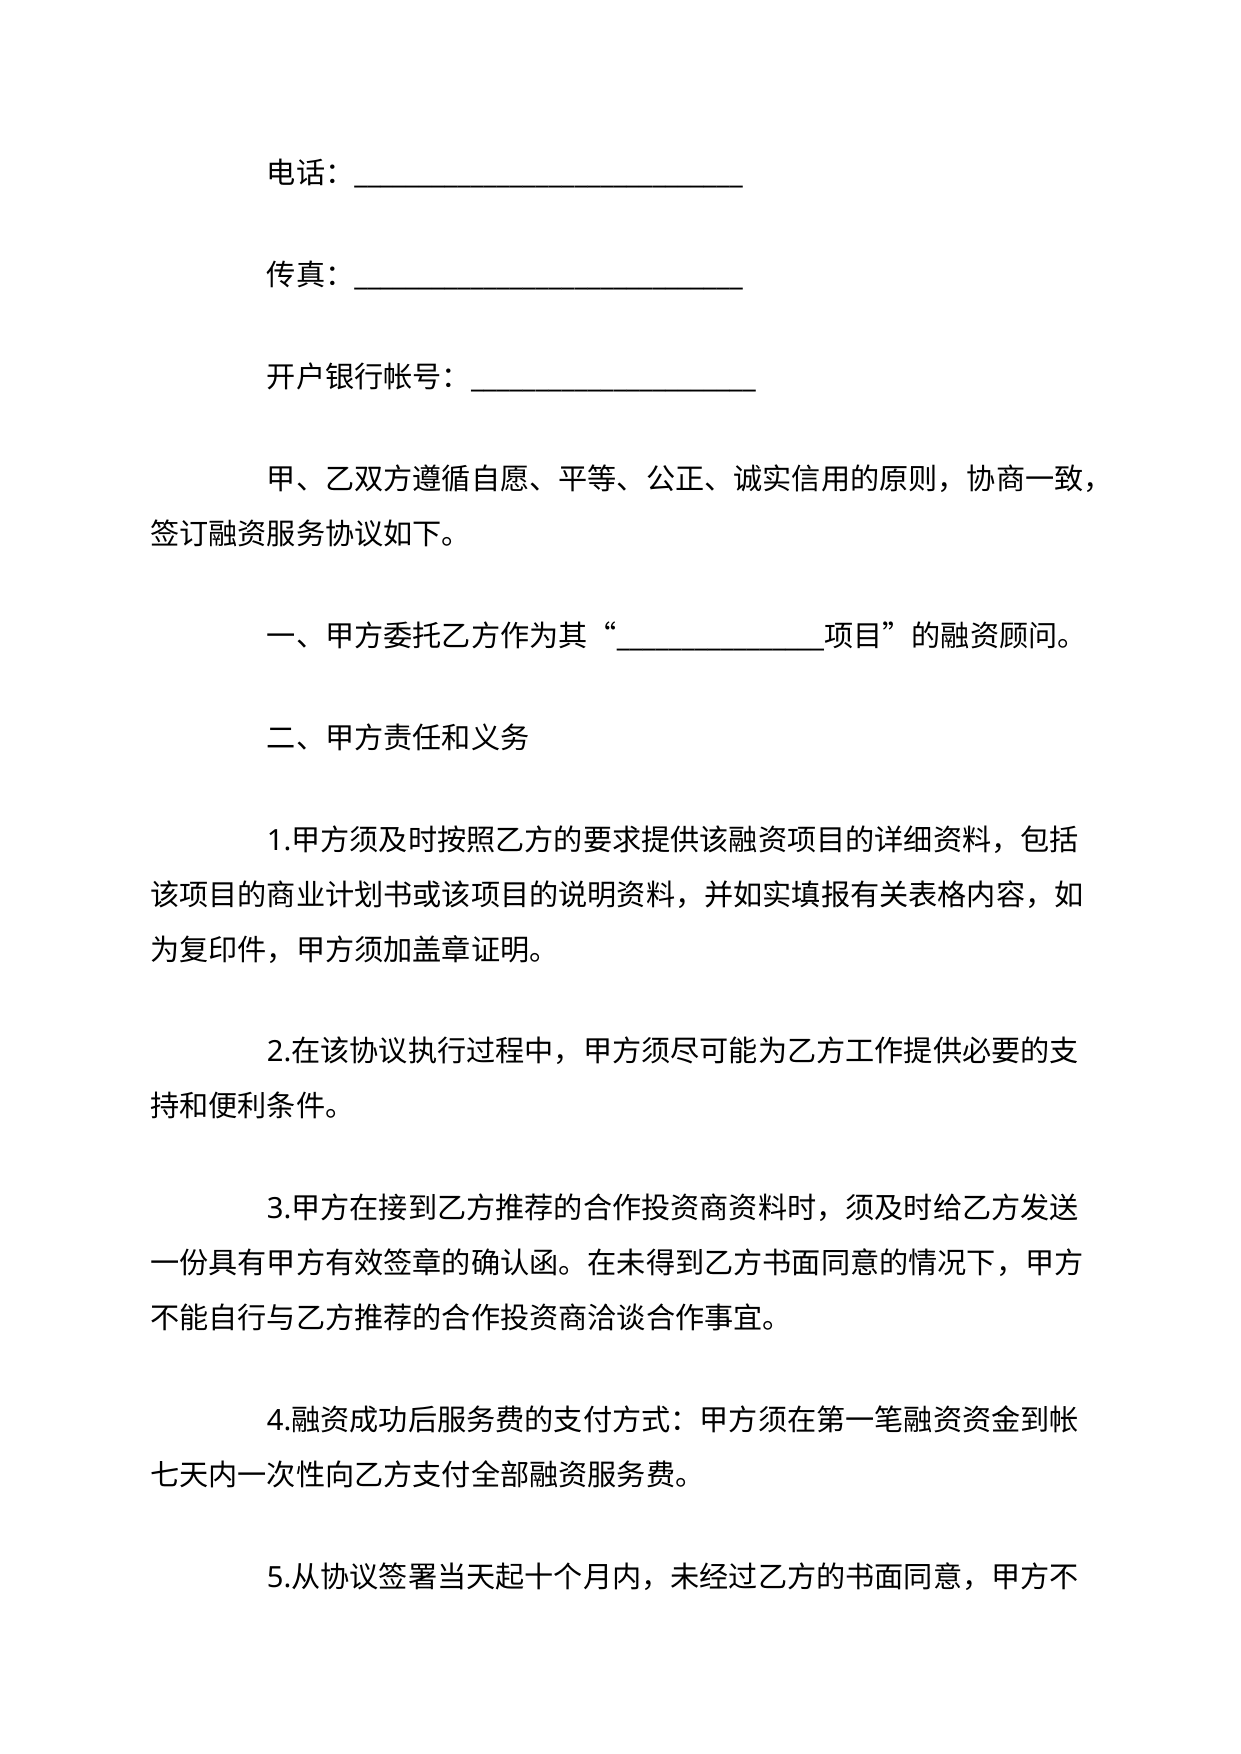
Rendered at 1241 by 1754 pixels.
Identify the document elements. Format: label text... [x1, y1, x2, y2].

text 4.融资成功后服务费的支付方式：甲方须在第一笔融资资金到帐七天内一次性向乙方支付全部融资服务费。 [150, 1396, 1090, 1494]
text 传真：______________________________ [150, 252, 1090, 294]
text 3.甲方在接到乙方推荐的合作投资商资料时，须及时给乙方发送一份具有甲方有效签章的确认函。在未得到乙方书面同意的情况下，甲方不能自行与乙方推荐的合作投资商洽谈合作事宜。 [150, 1185, 1090, 1337]
text 1.甲方须及时按照乙方的要求提供该融资项目的详细资料，包括该项目的商业计划书或该项目的说明资料，并如实填报有关表格内容，如为复印件，甲方须加盖章证明。 [150, 816, 1090, 968]
text 二、甲方责任和义务 [150, 714, 1090, 757]
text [150, 1553, 1090, 1596]
text 一、甲方委托乙方作为其“________________项目”的融资顾问。 [150, 613, 1090, 655]
text 2.在该协议执行过程中，甲方须尽可能为乙方工作提供必要的支持和便利条件。 [150, 1028, 1090, 1125]
text 甲、乙双方遵循自愿、平等、公正、诚实信用的原则，协商一致，签订融资服务协议如下。 [150, 456, 1090, 553]
text 开户银行帐号：______________________ [150, 354, 1090, 396]
text 电话：______________________________ [150, 150, 1090, 192]
